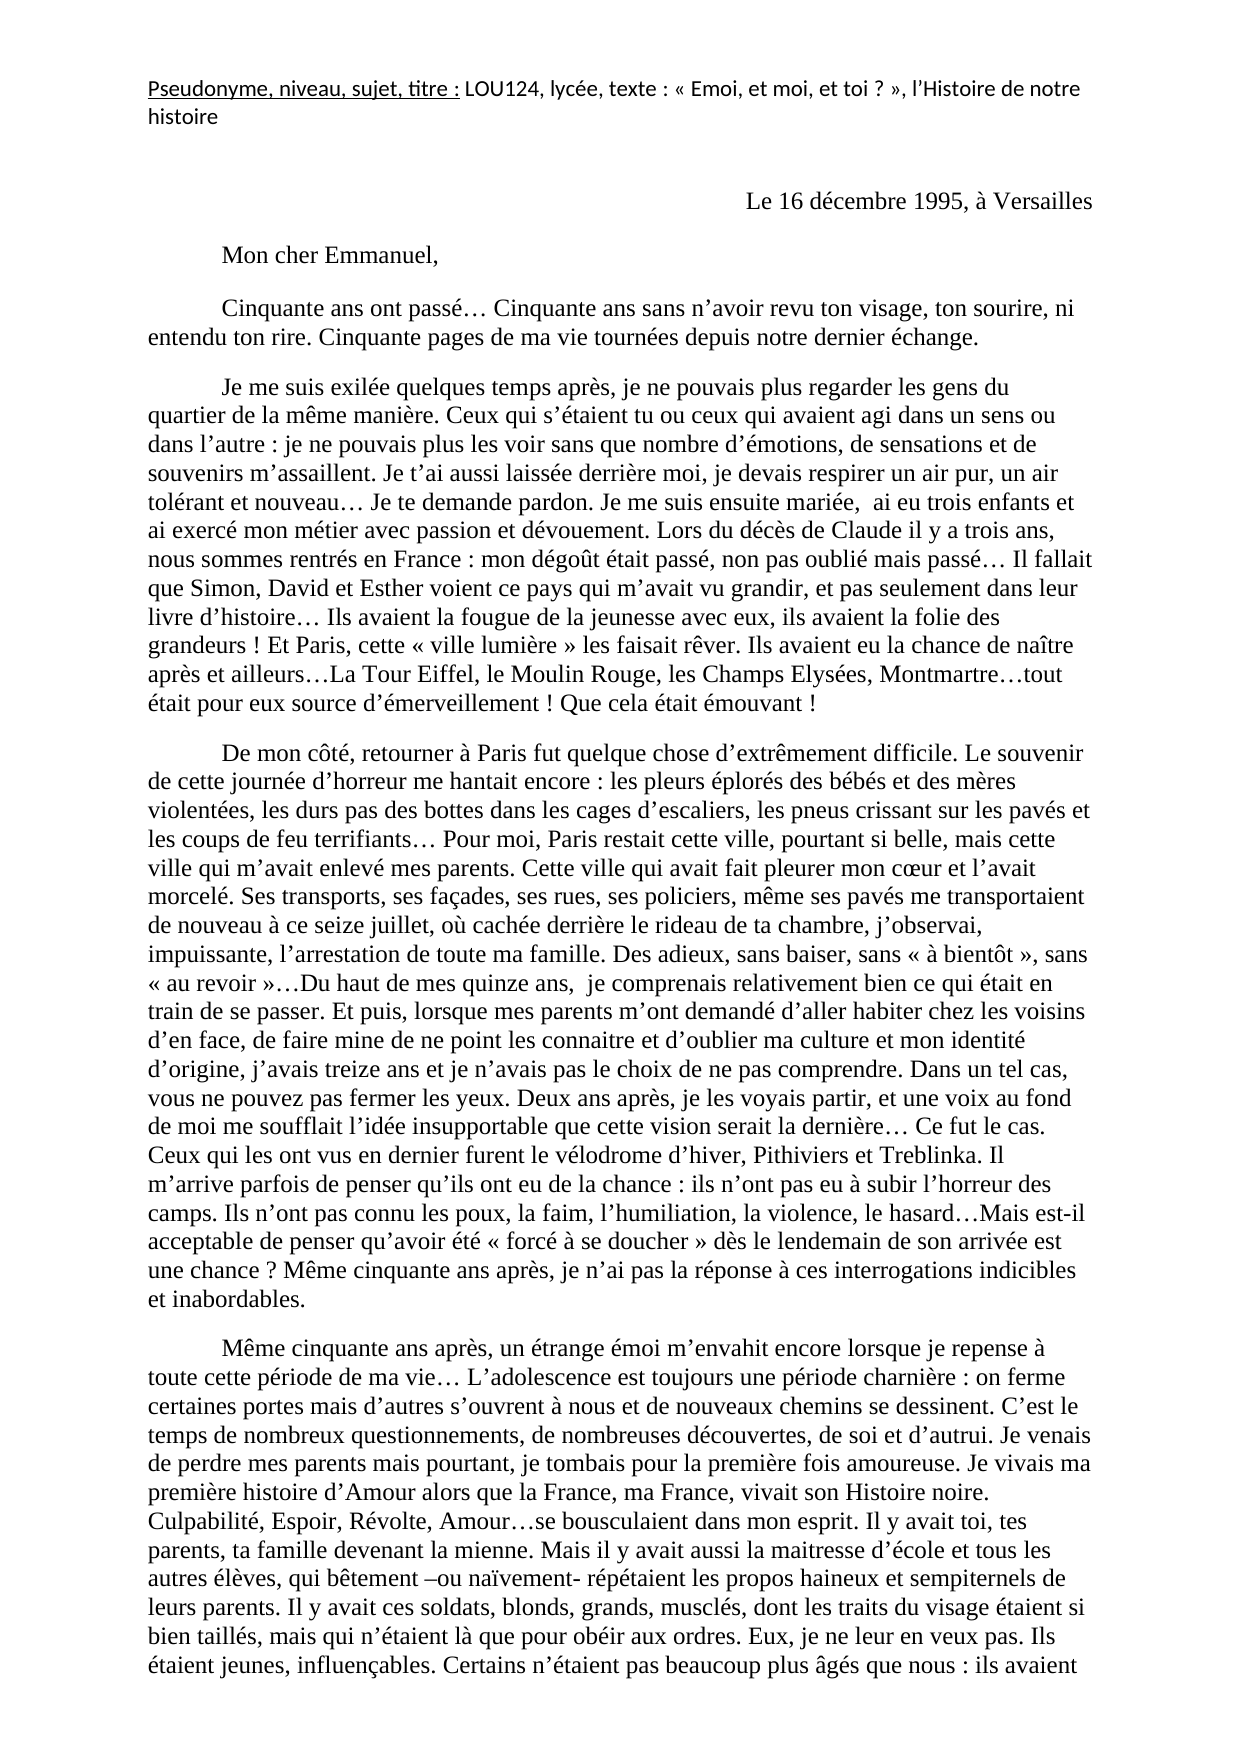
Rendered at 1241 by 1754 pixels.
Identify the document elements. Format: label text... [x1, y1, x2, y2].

text Le 16 décembre 1995, à Versailles [148, 186, 1093, 214]
text Cinquante ans ont passé… Cinquante ans sans n’avoir revu ton visage, ton sourire, ni entendu ton rire. Cinquante pages de ma vie tournées depuis notre dernier échange. [148, 293, 1093, 351]
text Je me suis exilée quelques temps après, je ne pouvais plus regarder les gens du quartier de la même manière. Ceux qui s’étaient tu ou ceux qui avaient agi dans un sens ou dans l’autre : je ne pouvais plus les voir sans que nombre d’émotions, de sensations et de souvenirs m’assaillent. Je t’ai aussi laissée derrière moi, je devais respirer un air pur, un air tolérant et nouveau… Je te demande pardon. Je me suis ensuite mariée, ai eu trois enfants et ai exercé mon métier avec passion et dévouement. Lors du décès de Claude il y a trois ans, nous sommes rentrés en France : mon dégoût était passé, non pas oublié mais passé… Il fallait que Simon, David et Esther voient ce pays qui m’avait vu grandir, et pas seulement dans leur livre d’histoire… Ils avaient la fougue de la jeunesse avec eux, ils avaient la folie des grandeurs ! Et Paris, cette « ville lumière » les faisait rêver. Ils avaient eu la chance de naître après et ailleurs…La Tour Eiffel, le Moulin Rouge, les Champs Elysées, Montmartre…tout était pour eux source d’émerveillement ! Que cela était émouvant ! [148, 372, 1093, 717]
text De mon côté, retourner à Paris fut quelque chose d’extrêmement difficile. Le souvenir de cette journée d’horreur me hantait encore : les pleurs éplorés des bébés et des mères violentées, les durs pas des bottes dans les cages d’escaliers, les pneus crissant sur les pavés et les coups de feu terrifiants… Pour moi, Paris restait cette ville, pourtant si belle, mais cette ville qui m’avait enlevé mes parents. Cette ville qui avait fait pleurer mon cœur et l’avait morcelé. Ses transports, ses façades, ses rues, ses policiers, même ses pavés me transportaient de nouveau à ce seize juillet, où cachée derrière le rideau de ta chambre, j’observai, impuissante, l’arrestation de toute ma famille. Des adieux, sans baiser, sans « à bientôt », sans « au revoir »…Du haut de mes quinze ans, je comprenais relativement bien ce qui était en train de se passer. Et puis, lorsque mes parents m’ont demandé d’aller habiter chez les voisins d’en face, de faire mine de ne point les connaitre et d’oublier ma culture et mon identité d’origine, j’avais treize ans et je n’avais pas le choix de ne pas comprendre. Dans un tel cas, vous ne pouvez pas fermer les yeux. Deux ans après, je les voyais partir, et une voix au fond de moi me soufflait l’idée insupportable que cette vision serait la dernière… Ce fut le cas. Ceux qui les ont vus en dernier furent le vélodrome d’hiver, Pithiviers et Treblinka. Il m’arrive parfois de penser qu’ils ont eu de la chance : ils n’ont pas eu à subir l’horreur des camps. Ils n’ont pas connu les poux, la faim, l’humiliation, la violence, le hasard…Mais est-il acceptable de penser qu’avoir été « forcé à se doucher » dès le lendemain de son arrivée est une chance ? Même cinquante ans après, je n’ai pas la réponse à ces interrogations indicibles et inabordables. [148, 738, 1093, 1313]
text Mon cher Emmanuel, [148, 240, 1093, 268]
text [148, 1333, 1093, 1678]
